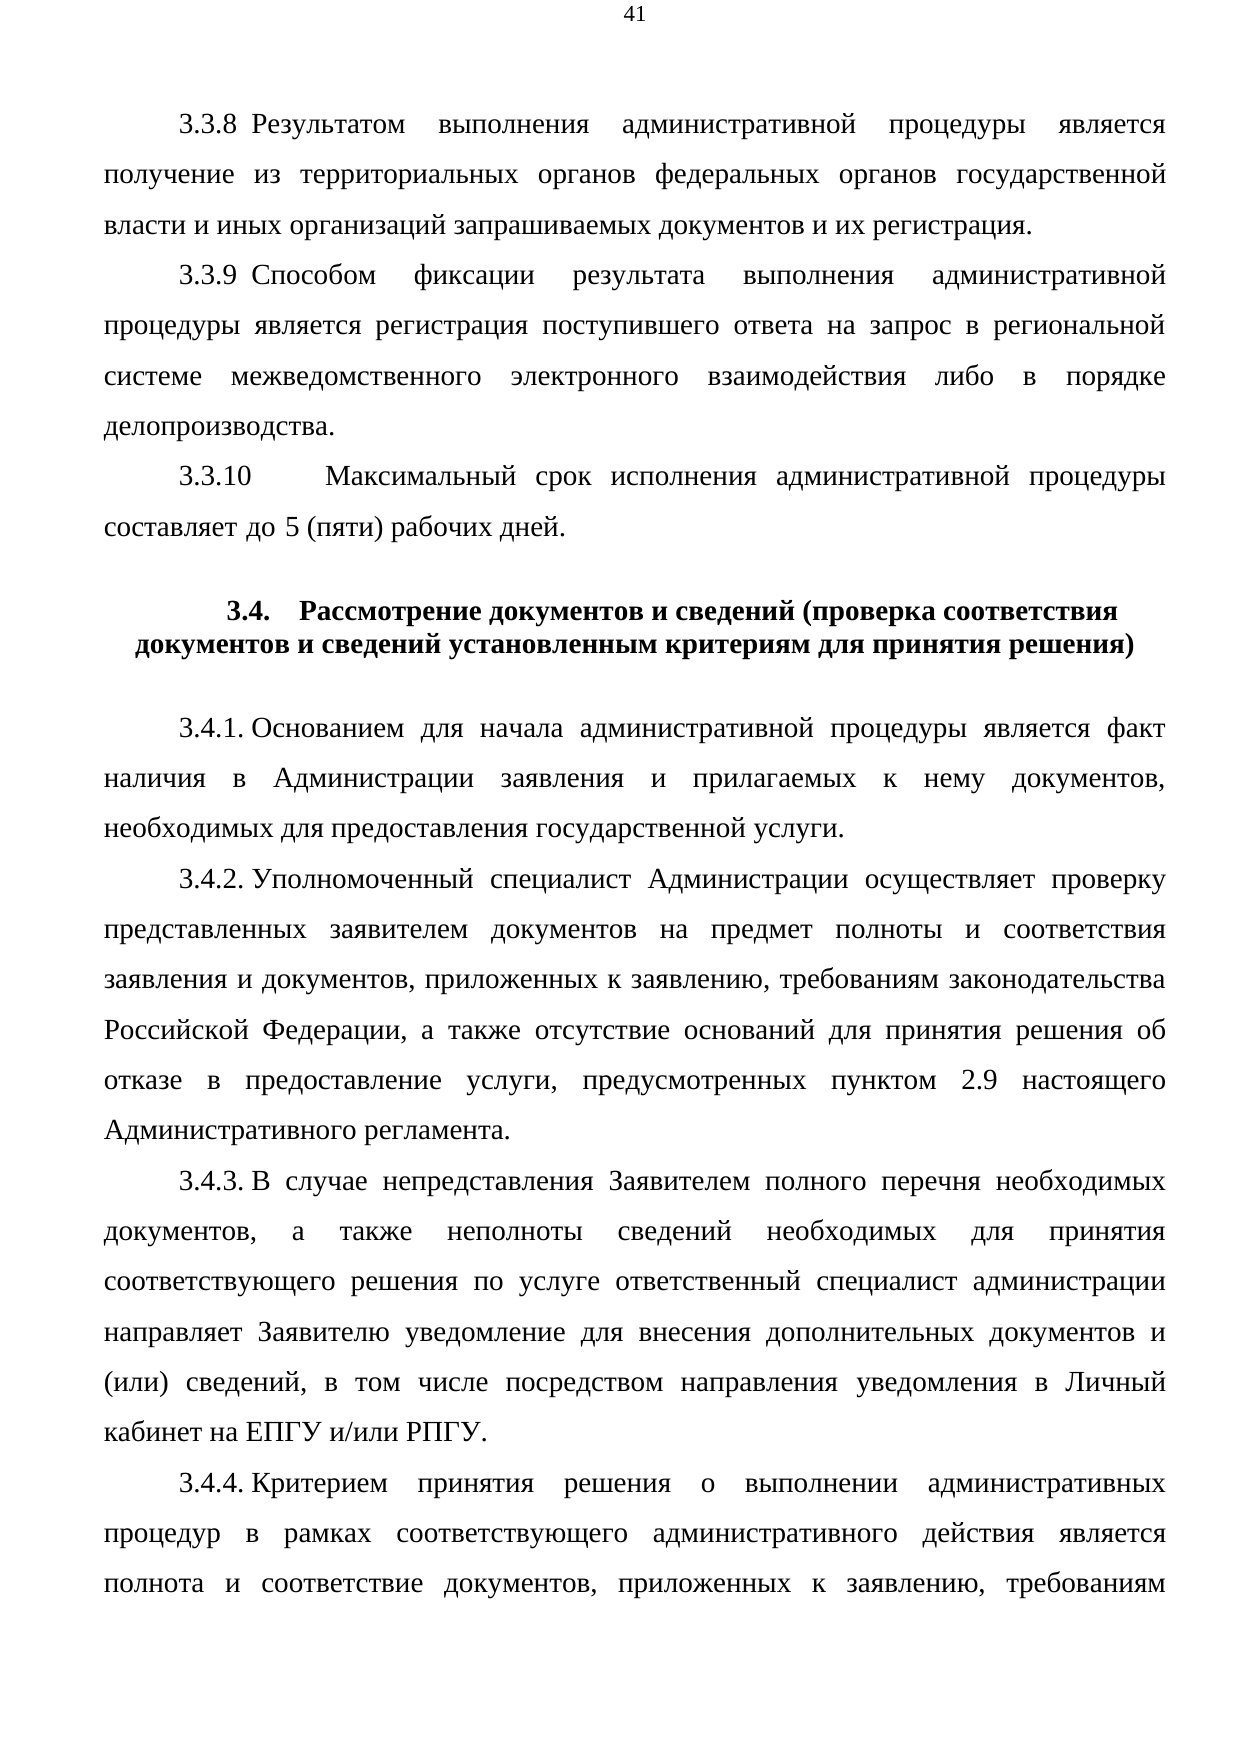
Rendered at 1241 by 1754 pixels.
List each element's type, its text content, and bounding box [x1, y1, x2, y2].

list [103, 1465, 1166, 1599]
list Максимальный срок исполнения административной процедуры составляет до 5 (пяти) рабочих дней. [103, 458, 1166, 542]
list В случае непредставления Заявителем полного перечня необходимых документов, а также неполноты сведений необходимых для принятия соответствующего решения по услуге ответственный специалист администрации направляет Заявителю уведомление для внесения дополнительных документов и (или) сведений, в том числе посредством направления уведомления в Личный кабинет на ЕПГУ и/или РПГУ. [103, 1163, 1166, 1448]
subtitle Рассмотрение документов и сведений (проверка соответствия документов и сведений установленным критериям для принятия решения) [103, 593, 1166, 660]
list Уполномоченный специалист Администрации осуществляет проверку представленных заявителем документов на предмет полноты и соответствия заявления и документов, приложенных к заявлению, требованиям законодательства Российской Федерации, а также отсутствие оснований для принятия решения об отказе в предоставление услуги, предусмотренных пунктом 2.9 настоящего Административного регламента. [103, 861, 1166, 1146]
list Результатом выполнения административной процедуры является получение из территориальных органов федеральных органов государственной власти и иных организаций запрашиваемых документов и их регистрация. [103, 106, 1166, 240]
list Основанием для начала административной процедуры является факт наличия в Администрации заявления и прилагаемых к нему документов, необходимых для предоставления государственной услуги. [103, 710, 1166, 844]
list Способом фиксации результата выполнения административной процедуры является регистрация поступившего ответа на запрос в региональной системе межведомственного электронного взаимодействия либо в порядке делопроизводства. [103, 257, 1166, 442]
